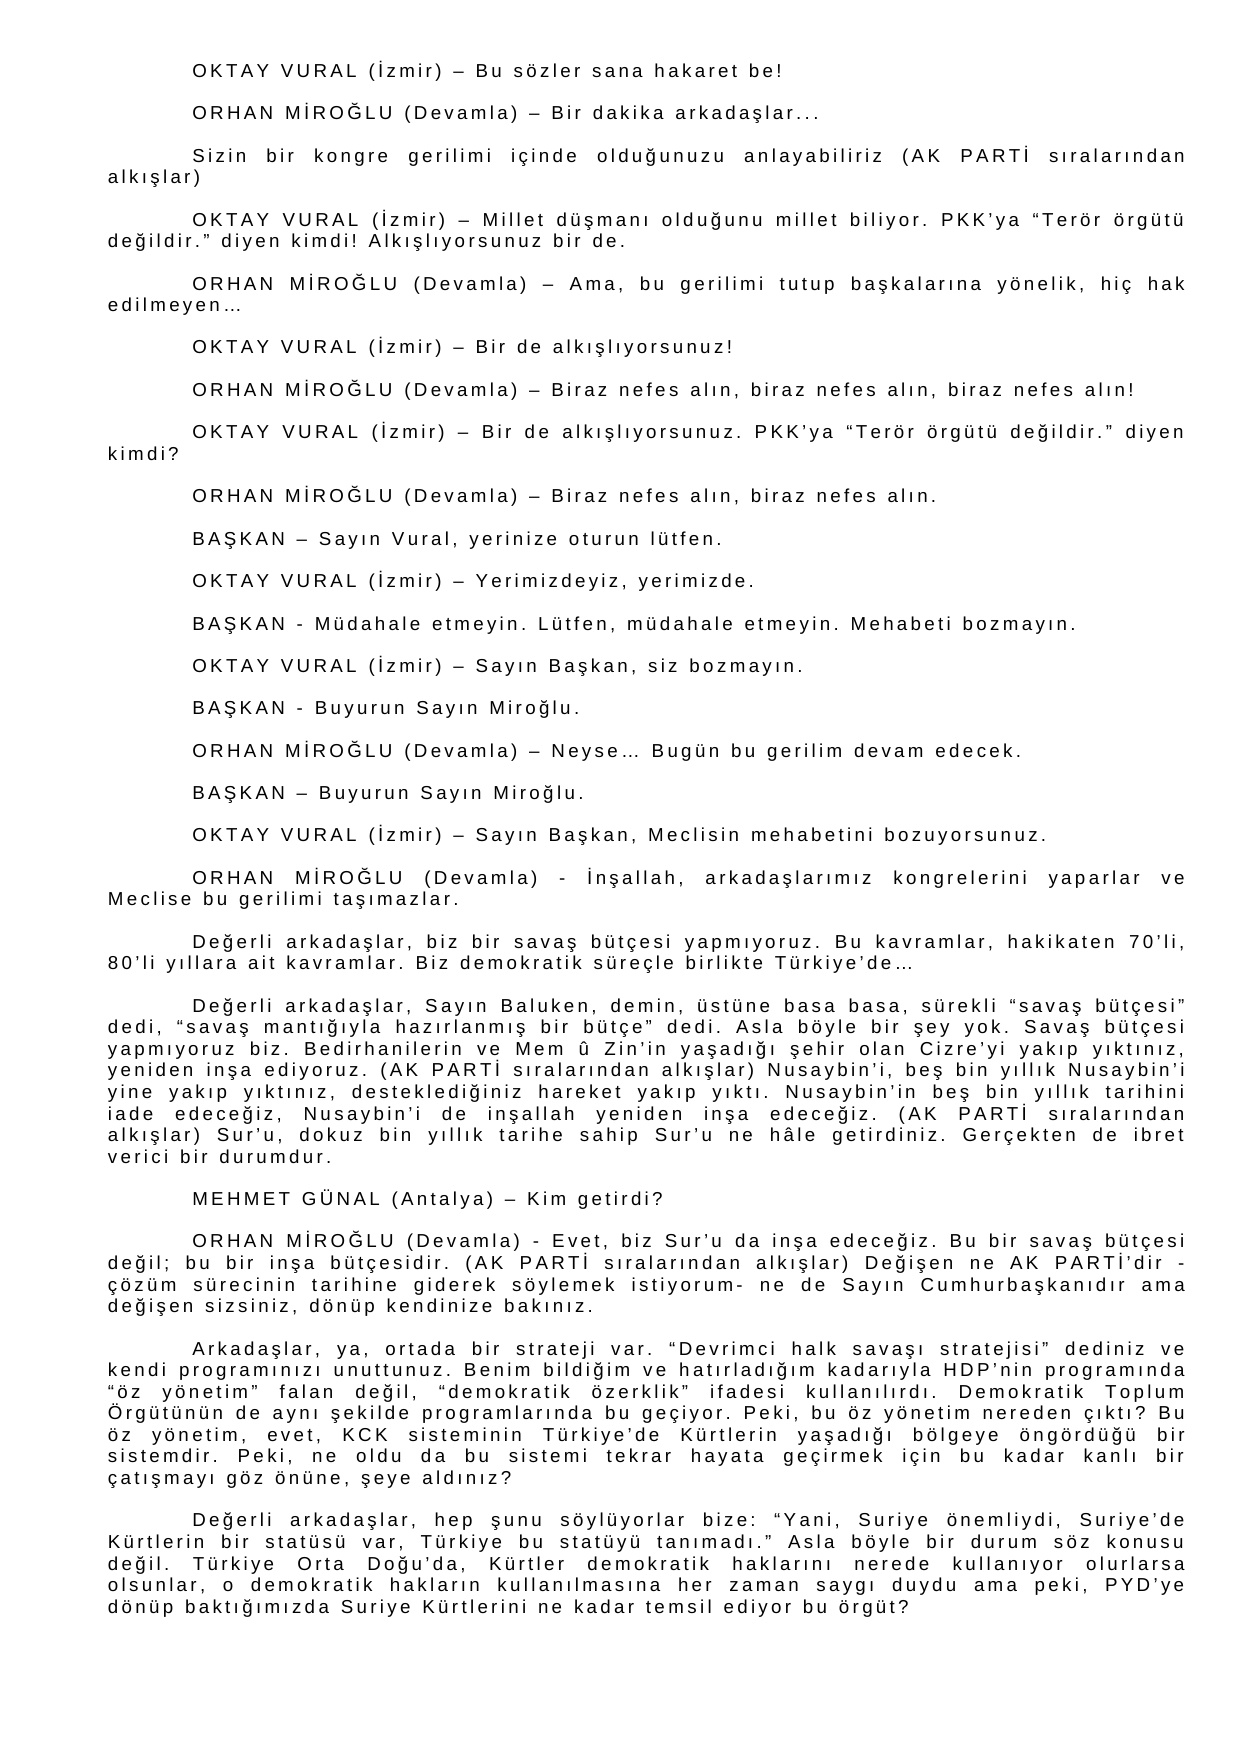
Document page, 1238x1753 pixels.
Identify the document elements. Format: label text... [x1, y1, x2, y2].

text ORHAN MİROĞLU (Devamla) – Bir dakika arkadaşlar... [108, 102, 1186, 124]
text ORHAN MİROĞLU (Devamla) - Evet, biz Sur’u da inşa edeceğiz. Bu bir savaş bütçesi değil; bu bir inşa bütçesidir. (AK PARTİ sıralarından alkışlar) Değişen ne AK PARTİ’dir -çözüm sürecinin tarihine giderek söylemek istiyorum- ne de Sayın Cumhurbaşkanıdır ama değişen sizsiniz, dönüp kendinize bakınız. [108, 1230, 1186, 1317]
text BAŞKAN - Buyurun Sayın Miroğlu. [108, 697, 1186, 719]
text OKTAY VURAL (İzmir) – Bu sözler sana hakaret be! [108, 60, 1186, 81]
text Değerli arkadaşlar, biz bir savaş bütçesi yapmıyoruz. Bu kavramlar, hakikaten 70’li, 80’li yıllara ait kavramlar. Biz demokratik süreçle birlikte Türkiye’de… [108, 931, 1186, 974]
text BAŞKAN – Sayın Vural, yerinize oturun lütfen. [108, 527, 1186, 549]
text OKTAY VURAL (İzmir) – Bir de alkışlıyorsunuz! [108, 336, 1186, 358]
text ORHAN MİROĞLU (Devamla) – Neyse… Bugün bu gerilim devam edecek. [108, 739, 1186, 761]
text Arkadaşlar, ya, ortada bir strateji var. “Devrimci halk savaşı stratejisi” dediniz ve kendi programınızı unuttunuz. Benim bildiğim ve hatırladığım kadarıyla HDP’nin programında “öz yönetim” falan değil, “demokratik özerklik” ifadesi kullanılırdı. Demokratik Toplum Örgütünün de aynı şekilde programlarında bu geçiyor. Peki, bu öz yönetim nereden çıktı? Bu öz yönetim, evet, KCK sisteminin Türkiye’de Kürtlerin yaşadığı bölgeye öngördüğü bir sistemdir. Peki, ne oldu da bu sistemi tekrar hayata geçirmek için bu kadar kanlı bir çatışmayı göz önüne, şeye aldınız? [108, 1337, 1186, 1488]
text OKTAY VURAL (İzmir) – Bir de alkışlıyorsunuz. PKK’ya “Terör örgütü değildir.” diyen kimdi? [108, 421, 1186, 464]
text Değerli arkadaşlar, hep şunu söylüyorlar bize: “Yani, Suriye önemliydi, Suriye’de Kürtlerin bir statüsü var, Türkiye bu statüyü tanımadı.” Asla böyle bir durum söz konusu değil. Türkiye Orta Doğu’da, Kürtler demokratik haklarını nerede kullanıyor olurlarsa olsunlar, o demokratik hakların kullanılmasına her zaman saygı duydu ama peki, PYD’ye dönüp baktığımızda Suriye Kürtlerini ne kadar temsil ediyor bu örgüt? [108, 1509, 1186, 1617]
text ORHAN MİROĞLU (Devamla) – Biraz nefes alın, biraz nefes alın, biraz nefes alın! [108, 379, 1186, 400]
text OKTAY VURAL (İzmir) – Millet düşmanı olduğunu millet biliyor. PKK’ya “Terör örgütü değildir.” diyen kimdi! Alkışlıyorsunuz bir de. [108, 208, 1186, 252]
text MEHMET GÜNAL (Antalya) – Kim getirdi? [108, 1188, 1186, 1209]
text BAŞKAN - Müdahale etmeyin. Lütfen, müdahale etmeyin. Mehabeti bozmayın. [108, 612, 1186, 634]
text OKTAY VURAL (İzmir) – Sayın Başkan, siz bozmayın. [108, 655, 1186, 676]
text OKTAY VURAL (İzmir) – Yerimizdeyiz, yerimizde. [108, 570, 1186, 591]
text Sizin bir kongre gerilimi içinde olduğunuzu anlayabiliriz (AK PARTİ sıralarından alkışlar) [108, 144, 1186, 188]
text ORHAN MİROĞLU (Devamla) – Biraz nefes alın, biraz nefes alın. [108, 485, 1186, 507]
text OKTAY VURAL (İzmir) – Sayın Başkan, Meclisin mehabetini bozuyorsunuz. [108, 824, 1186, 846]
text BAŞKAN – Buyurun Sayın Miroğlu. [108, 782, 1186, 803]
text Değerli arkadaşlar, Sayın Baluken, demin, üstüne basa basa, sürekli “savaş bütçesi” dedi, “savaş mantığıyla hazırlanmış bir bütçe” dedi. Asla böyle bir şey yok. Savaş bütçesi yapmıyoruz biz. Bedirhanilerin ve Mem û Zin’in yaşadığı şehir olan Cizre’yi yakıp yıktınız, yeniden inşa ediyoruz. (AK PARTİ sıralarından alkışlar) Nusaybin’i, beş bin yıllık Nusaybin’i yine yakıp yıktınız, desteklediğiniz hareket yakıp yıktı. Nusaybin’in beş bin yıllık tarihini iade edeceğiz, Nusaybin’i de inşallah yeniden inşa edeceğiz. (AK PARTİ sıralarından alkışlar) Sur’u, dokuz bin yıllık tarihe sahip Sur’u ne hâle getirdiniz. Gerçekten de ibret verici bir durumdur. [108, 994, 1186, 1167]
text ORHAN MİROĞLU (Devamla) - İnşallah, arkadaşlarımız kongrelerini yaparlar ve Meclise bu gerilimi taşımazlar. [108, 867, 1186, 910]
text ORHAN MİROĞLU (Devamla) – Ama, bu gerilimi tutup başkalarına yönelik, hiç hak edilmeyen… [108, 272, 1186, 316]
